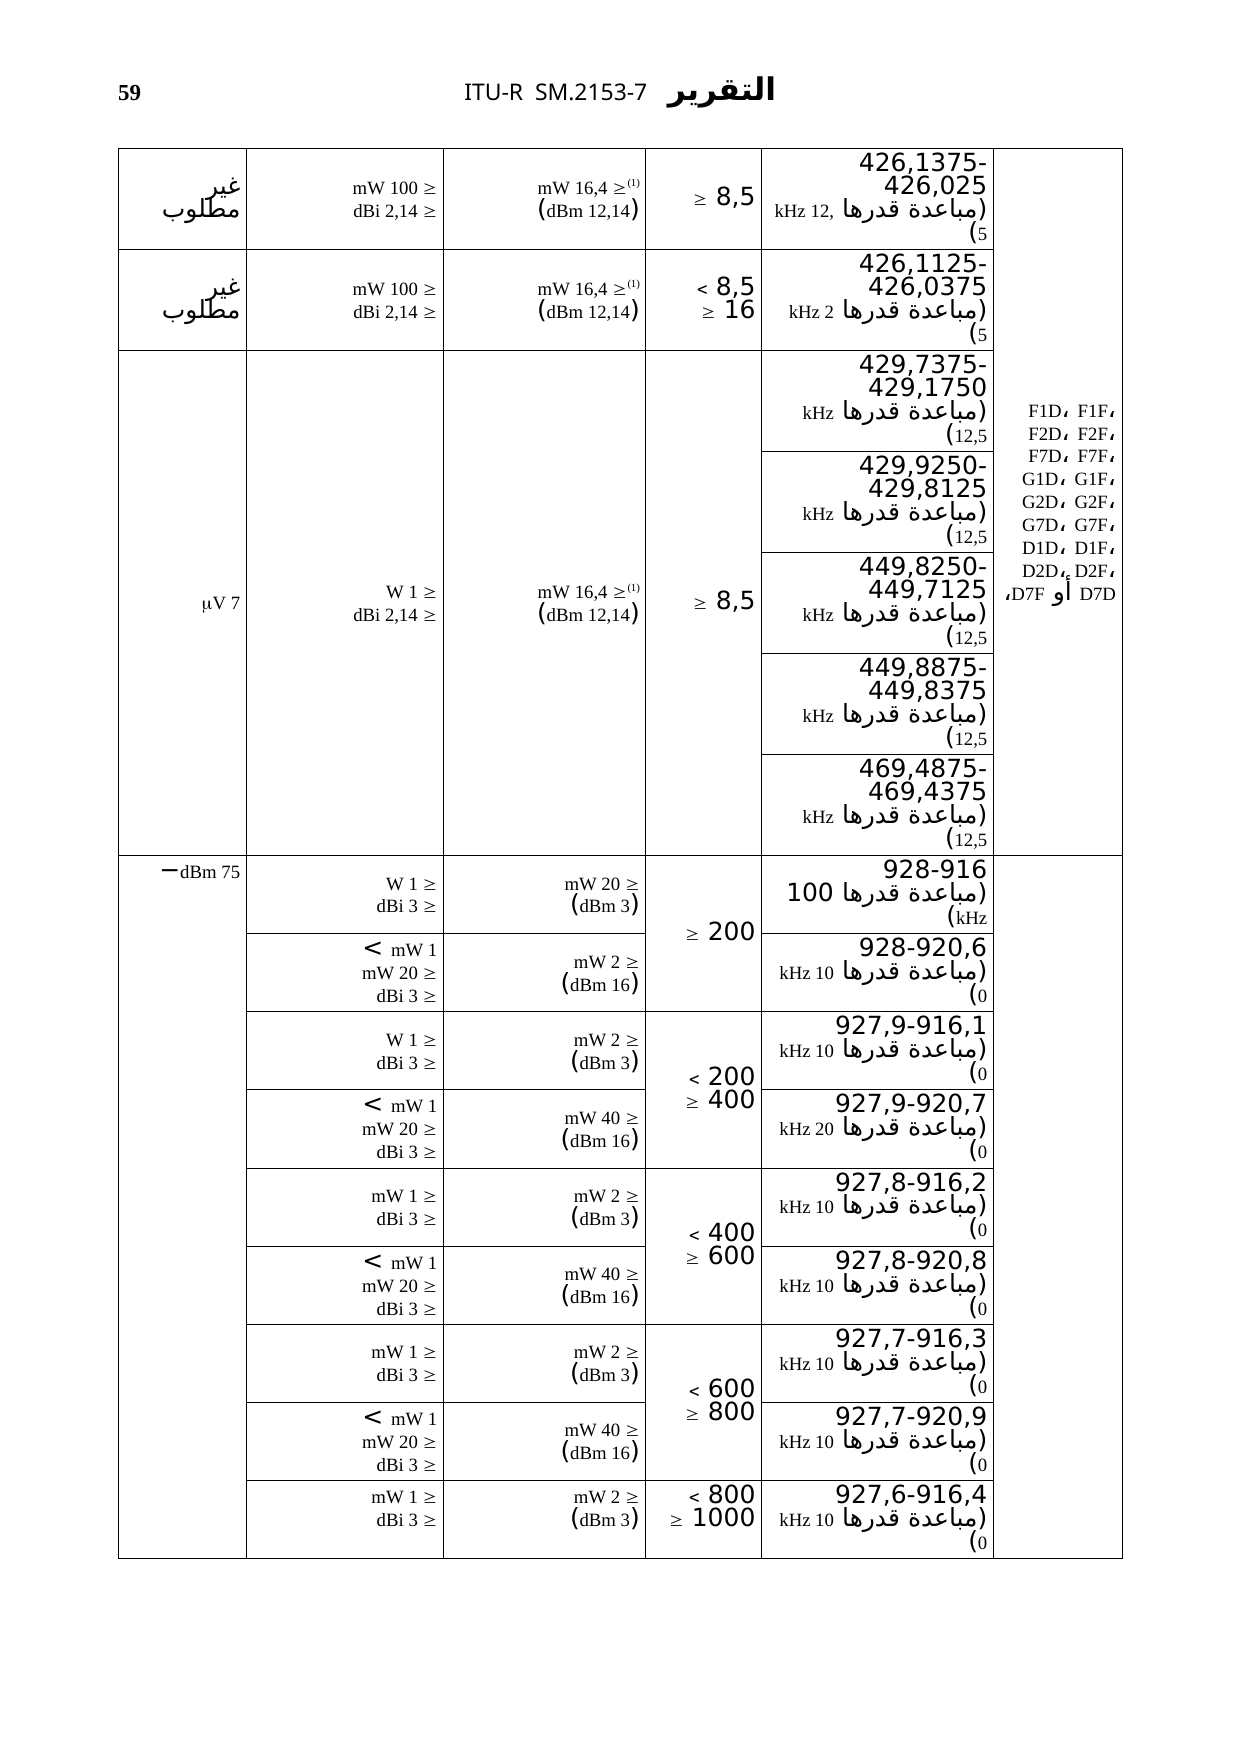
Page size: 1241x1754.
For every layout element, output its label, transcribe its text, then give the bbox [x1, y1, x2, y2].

table_cell mW 1 > mW 20 dBi 3 [247, 1247, 443, 1324]
table_cell mW 1 dBi 3 [247, 1481, 443, 1558]
table_cell mW 2 (dBm 3) [444, 1481, 645, 1558]
table_cell mW 100 dBi 2,14 [247, 250, 443, 350]
table_cell 449,8875-449,8375 (مباعدة قدرها kHz 12,5) [762, 654, 993, 754]
table_cell mW 1 dBi 3 [247, 1169, 443, 1246]
table_cell 800 1000 [646, 1481, 761, 1558]
table_cell mW 1 > mW 20 dBi 3 [247, 1403, 443, 1480]
table_cell V 7 [119, 351, 246, 855]
table_cell 429,9250-429,8125 (مباعدة قدرها kHz 12,5) [762, 452, 993, 552]
table_cell F1D، F1F، F2D، F2F، F7D، F7F، G1D، G1F، G2D، G2F، G7D، G7F، D1D، D1F، D2D، D2F، D7D أو D7F، [994, 149, 1122, 855]
table_cell mW 1 > mW 20 dBi 3 [247, 934, 443, 1011]
table_cell 927,9-916,1 (مباعدة قدرها kHz 100) [762, 1012, 993, 1089]
table_cell 927,9-920,7 (مباعدة قدرها kHz 200) [762, 1090, 993, 1167]
table_cell غير مطلوب [119, 250, 246, 350]
table_cell mW 2 (dBm 3) [444, 1169, 645, 1246]
table_cell 426,1125-426,0375 (مباعدة قدرها kHz 25) [762, 250, 993, 350]
table_cell 927,6-916,4 (مباعدة قدرها kHz 100) [762, 1481, 993, 1558]
table_cell mW 2 (dBm 3) [444, 1325, 645, 1402]
table_cell 426,1375-426,025 (مباعدة قدرها kHz 12,5) [762, 149, 993, 249]
table_cell W 1 dBi 3 [247, 1012, 443, 1089]
table_cell mW 1 > mW 20 dBi 3 [247, 1090, 443, 1167]
table_cell [994, 856, 1122, 1558]
table_cell 8,5 16 [646, 250, 761, 350]
table_cell dBm 75− [119, 856, 246, 1558]
table_cell (1)mW 16,4 (dBm 12,14) [444, 250, 645, 350]
table_cell mW 20 (dBm 3) [444, 856, 645, 933]
table_cell 469,4875-469,4375 (مباعدة قدرها kHz 12,5) [762, 755, 993, 855]
table_cell 928-916 (مباعدة قدرها 100 kHz) [762, 856, 993, 933]
table_cell mW 100 dBi 2,14 [247, 149, 443, 249]
table_cell W 1 dBi 2,14 [247, 351, 443, 855]
table_cell 927,7-920,9 (مباعدة قدرها kHz 100) [762, 1403, 993, 1480]
table_cell (1)mW 16,4 (dBm 12,14) [444, 351, 645, 855]
table_cell mW 40 (dBm 16) [444, 1247, 645, 1324]
table_cell mW 2 (dBm 16) [444, 934, 645, 1011]
table_cell (1)mW 16,4 (dBm 12,14) [444, 149, 645, 249]
table_cell 927,7-916,3 (مباعدة قدرها kHz 100) [762, 1325, 993, 1402]
table_cell 200 400 [646, 1012, 761, 1167]
table_cell 927,8-920,8 (مباعدة قدرها kHz 100) [762, 1247, 993, 1324]
table_cell mW 40 (dBm 16) [444, 1403, 645, 1480]
table_cell 400 600 [646, 1169, 761, 1324]
table_cell 200 [646, 856, 761, 1011]
table_cell W 1 dBi 3 [247, 856, 443, 933]
table_cell 429,7375-429,1750 (مباعدة قدرها kHz 12,5) [762, 351, 993, 451]
table_cell 8,5 [646, 351, 761, 855]
table_cell غير مطلوب [119, 149, 246, 249]
table_cell 449,8250-449,7125 (مباعدة قدرها kHz 12,5) [762, 553, 993, 653]
table_cell mW 2 (dBm 3) [444, 1012, 645, 1089]
table_cell 600 800 [646, 1325, 761, 1480]
table_cell mW 40 (dBm 16) [444, 1090, 645, 1167]
table_cell mW 1 dBi 3 [247, 1325, 443, 1402]
table_cell 8,5 [646, 149, 761, 249]
table_cell 927,8-916,2 (مباعدة قدرها kHz 100) [762, 1169, 993, 1246]
table_cell 928-920,6 (مباعدة قدرها kHz 100) [762, 934, 993, 1011]
